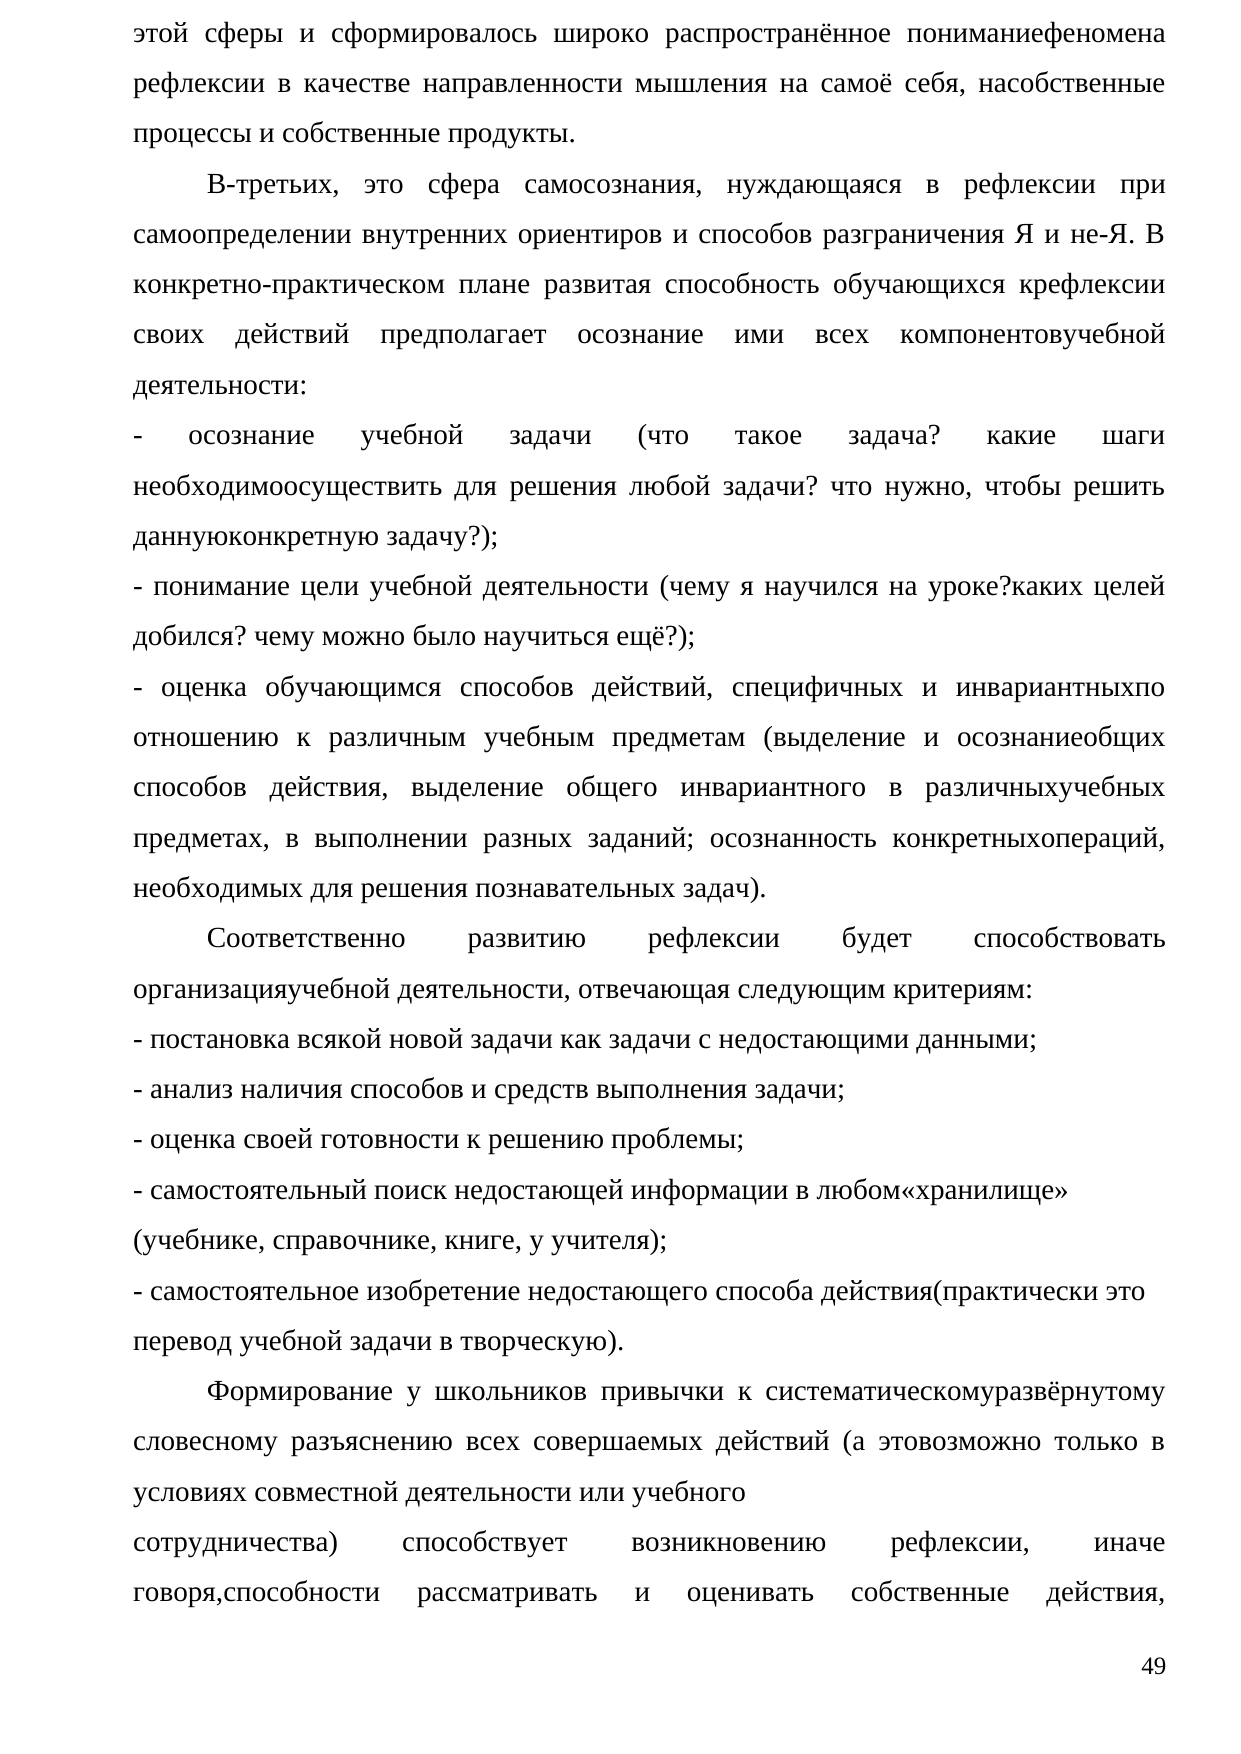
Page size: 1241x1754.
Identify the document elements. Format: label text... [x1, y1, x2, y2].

text - оценка своей готовности к решению проблемы; [133, 1122, 1166, 1155]
text В-третьих, это сфера самосознания, нуждающаяся в рефлексии при самоопределении внутренних ориентиров и способов разграничения Я и не-Я. В конкретно-практическом плане развитая способность обучающихся крефлексии своих действий предполагает осознание ими всех компонентовучебной деятельности: [133, 166, 1166, 401]
text - самостоятельное изобретение недостающего способа действия(практически это перевод учебной задачи в творческую). [133, 1273, 1166, 1356]
text - самостоятельный поиск недостающей информации в любом«хранилище» (учебнике, справочнике, книге, у учителя); [133, 1172, 1166, 1256]
text - оценка обучающимся способов действий, специфичных и инвариантныхпо отношению к различным учебным предметам (выделение и осознаниеобщих способов действия, выделение общего инвариантного в различныхучебных предметах, в выполнении разных заданий; осознанность конкретныхопераций, необходимых для решения познавательных задач). [133, 669, 1166, 904]
text - осознание учебной задачи (что такое задача? какие шаги необходимоосуществить для решения любой задачи? что нужно, чтобы решить даннуюконкретную задачу?); [133, 417, 1166, 551]
text этой сферы и сформировалось широко распространённое пониманиефеномена рефлексии в качестве направленности мышления на самоё себя, насобственные процессы и собственные продукты. [133, 15, 1166, 149]
text - постановка всякой новой задачи как задачи с недостающими данными; [133, 1021, 1166, 1054]
text Соответственно развитию рефлексии будет способствовать организацияучебной деятельности, отвечающая следующим критериям: [133, 920, 1166, 1004]
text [133, 1524, 1166, 1608]
text Формирование у школьников привычки к систематическомуразвёрнутому словесному разъяснению всех совершаемых действий (а этовозможно только в условиях совместной деятельности или учебного [133, 1373, 1166, 1507]
text - понимание цели учебной деятельности (чему я научился на уроке?каких целей добился? чему можно было научиться ещё?); [133, 568, 1166, 652]
text - анализ наличия способов и средств выполнения задачи; [133, 1071, 1166, 1105]
